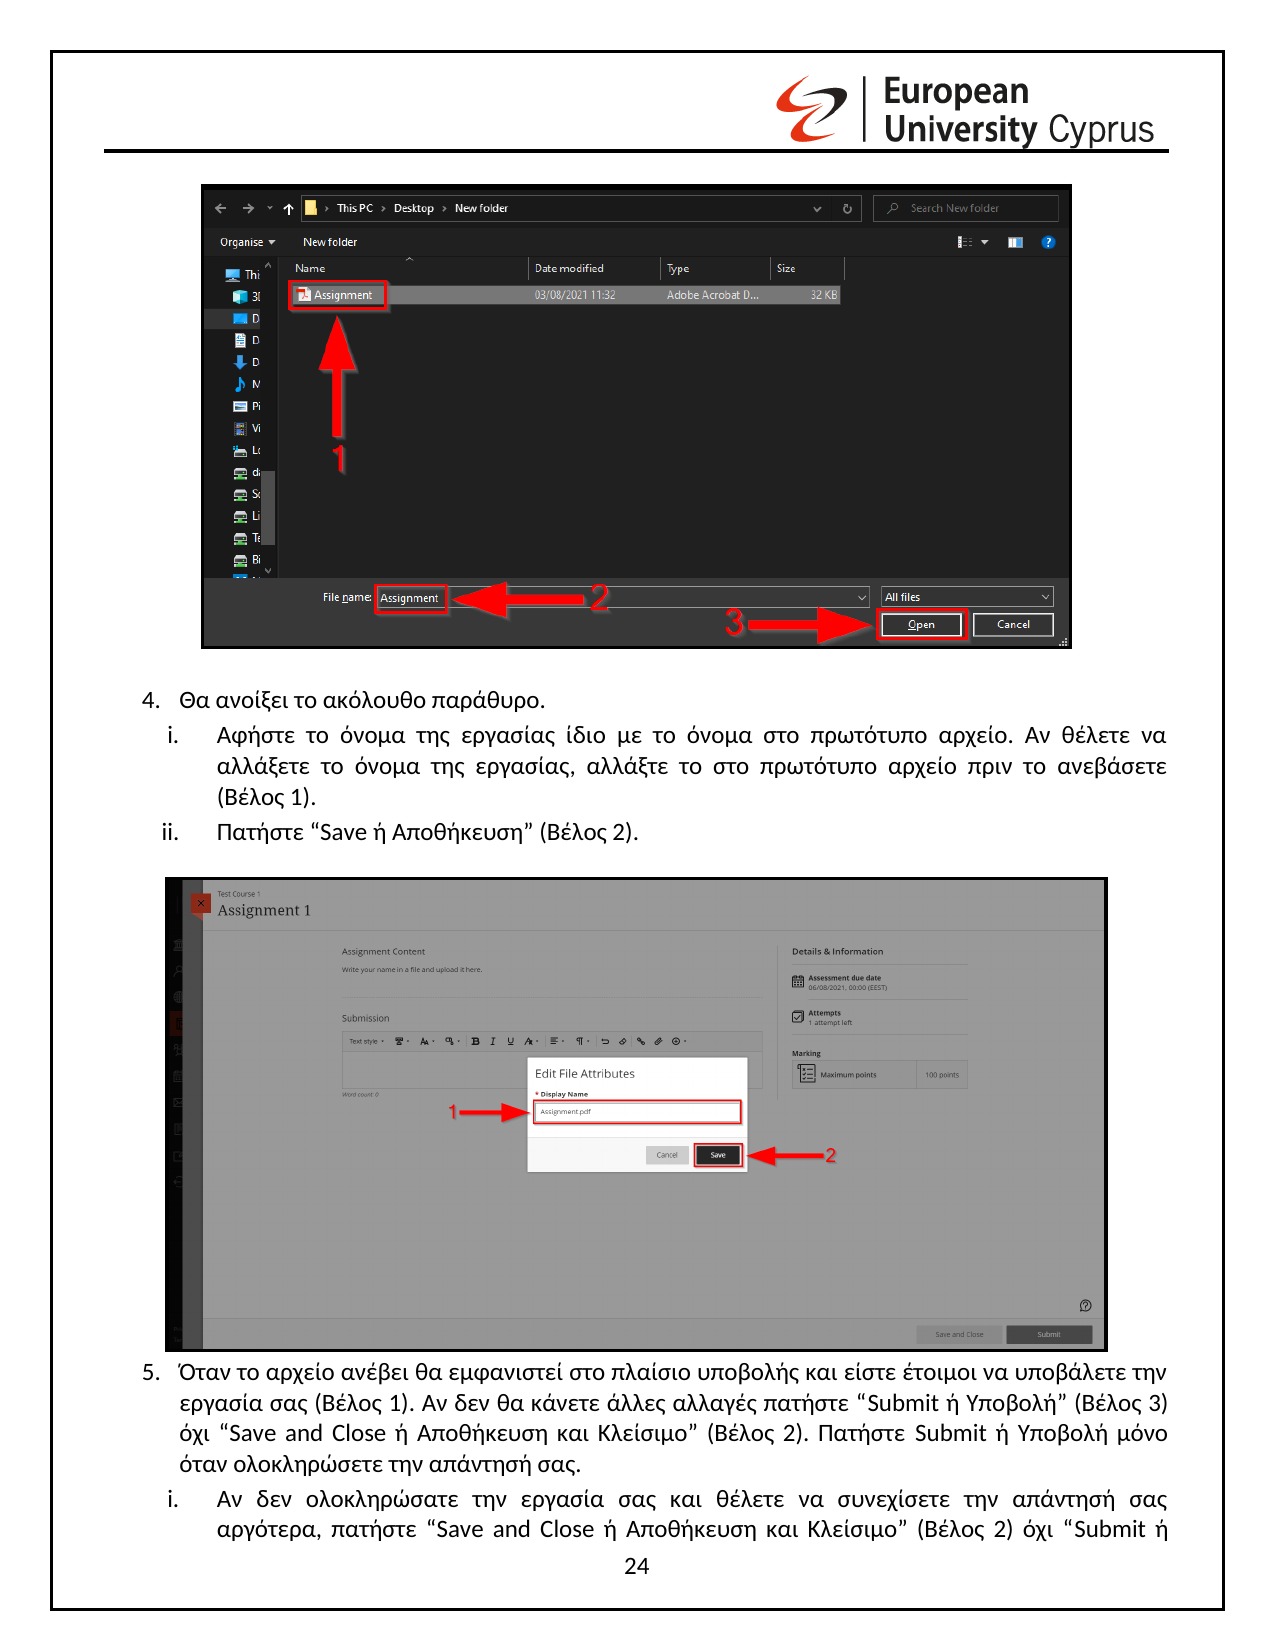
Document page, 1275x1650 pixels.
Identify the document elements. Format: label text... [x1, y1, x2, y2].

picture [770, 75, 1158, 149]
list Πατήστε “Save ή Αποθήκευση” (Βέλος 2). [179, 816, 1169, 846]
list Αφήστε το όνομα της εργασίας ίδιο με το όνομα στο πρωτότυπο αρχείο. Αν θέλετε να αλλάξετε το όνομα της εργασίας, αλλάξτε το στο πρωτότυπο αρχείο πριν το ανεβάσετε (Βέλος 1). [179, 719, 1169, 811]
picture [204, 187, 1069, 646]
picture [169, 880, 1104, 1349]
list Όταν το αρχείο ανέβει θα εμφανιστεί στο πλαίσιο υποβολής και είστε έτοιμοι να υποβάλετε την εργασία σας (Βέλος 1). Αν δεν θα κάνετε άλλες αλλαγές πατήστε “Submit ή Υποβολή” (Βέλος 3) όχι “Save and Close ή Αποθήκευση και Κλείσιμο” (Βέλος 2). Πατήστε Submit ή Υποβολή μόνο όταν ολοκληρώσετε την απάντησή σας. [142, 1356, 1169, 1478]
list Θα ανοίξει το ακόλουθο παράθυρο. [142, 684, 1169, 715]
